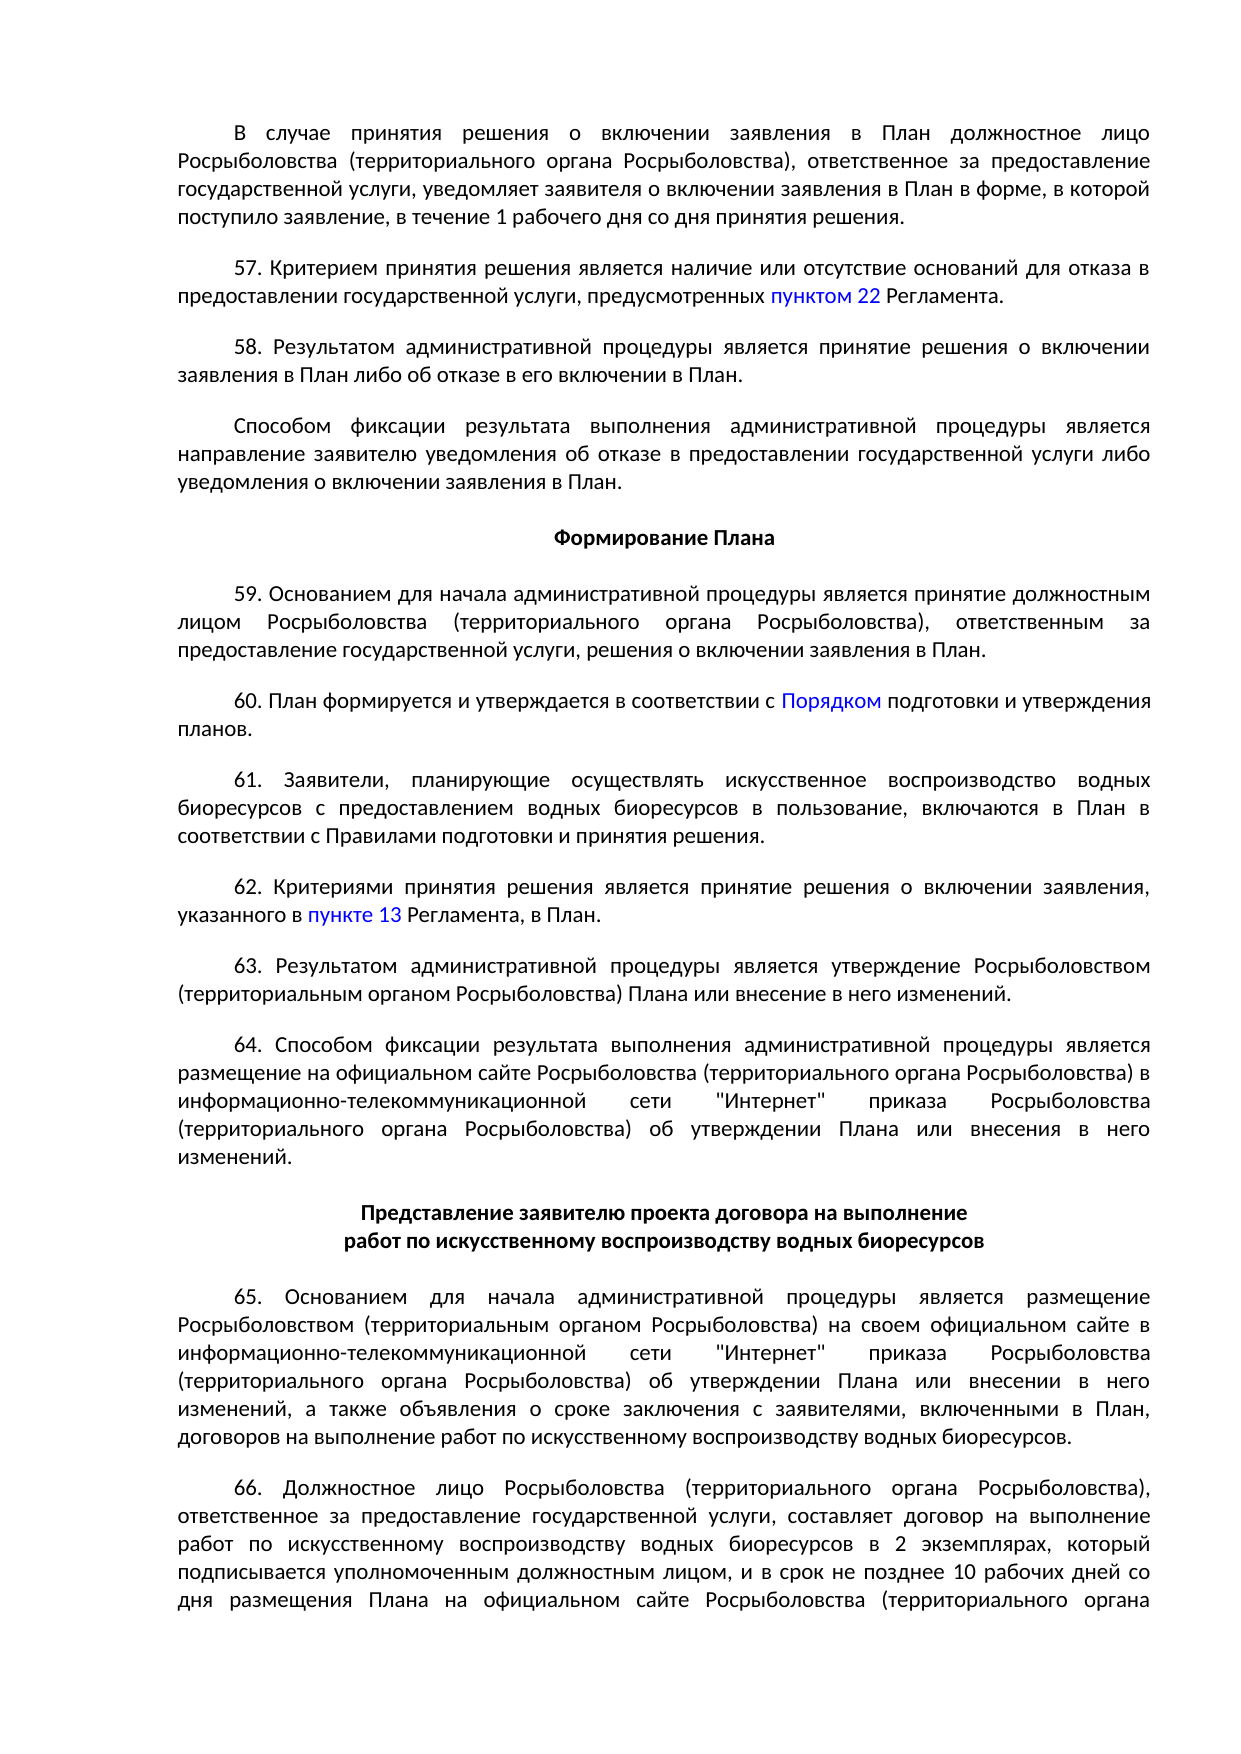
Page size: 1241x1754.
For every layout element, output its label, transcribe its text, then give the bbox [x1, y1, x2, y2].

text 64. Способом фиксации результата выполнения административной процедуры является размещение на официальном сайте Росрыболовства (территориального органа Росрыболовства) в информационно-телекоммуникационной сети "Интернет" приказа Росрыболовства (территориального органа Росрыболовства) об утверждении Плана или внесения в него изменений. [177, 1030, 1152, 1170]
text 65. Основанием для начала административной процедуры является размещение Росрыболовством (территориальным органом Росрыболовства) на своем официальном сайте в информационно-телекоммуникационной сети "Интернет" приказа Росрыболовства (территориального органа Росрыболовства) об утверждении Плана или внесении в него изменений, а также объявления о сроке заключения с заявителями, включенными в План, договоров на выполнение работ по искусственному воспроизводству водных биоресурсов. [177, 1282, 1152, 1450]
text В случае принятия решения о включении заявления в План должностное лицо Росрыболовства (территориального органа Росрыболовства), ответственное за предоставление государственной услуги, уведомляет заявителя о включении заявления в План в форме, в которой поступило заявление, в течение 1 рабочего дня со дня принятия решения. [177, 118, 1152, 230]
title работ по искусственному воспроизводству водных биоресурсов [177, 1226, 1152, 1254]
text 59. Основанием для начала административной процедуры является принятие должностным лицом Росрыболовства (территориального органа Росрыболовства), ответственным за предоставление государственной услуги, решения о включении заявления в План. [177, 579, 1152, 663]
text 61. Заявители, планирующие осуществлять искусственное воспроизводство водных биоресурсов с предоставлением водных биоресурсов в пользование, включаются в План в соответствии с Правилами подготовки и принятия решения. [177, 765, 1152, 849]
text 60. План формируется и утверждается в соответствии с Порядком подготовки и утверждения планов. [177, 686, 1152, 742]
title Представление заявителю проекта договора на выполнение [177, 1198, 1152, 1226]
text 63. Результатом административной процедуры является утверждение Росрыболовством (территориальным органом Росрыболовства) Плана или внесение в него изменений. [177, 951, 1152, 1007]
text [177, 1473, 1152, 1613]
title Формирование Плана [177, 523, 1152, 551]
text Способом фиксации результата выполнения административной процедуры является направление заявителю уведомления об отказе в предоставлении государственной услуги либо уведомления о включении заявления в План. [177, 411, 1152, 495]
text 62. Критериями принятия решения является принятие решения о включении заявления, указанного в пункте 13 Регламента, в План. [177, 872, 1152, 928]
text 58. Результатом административной процедуры является принятие решения о включении заявления в План либо об отказе в его включении в План. [177, 332, 1152, 388]
text 57. Критерием принятия решения является наличие или отсутствие оснований для отказа в предоставлении государственной услуги, предусмотренных пунктом 22 Регламента. [177, 253, 1152, 309]
